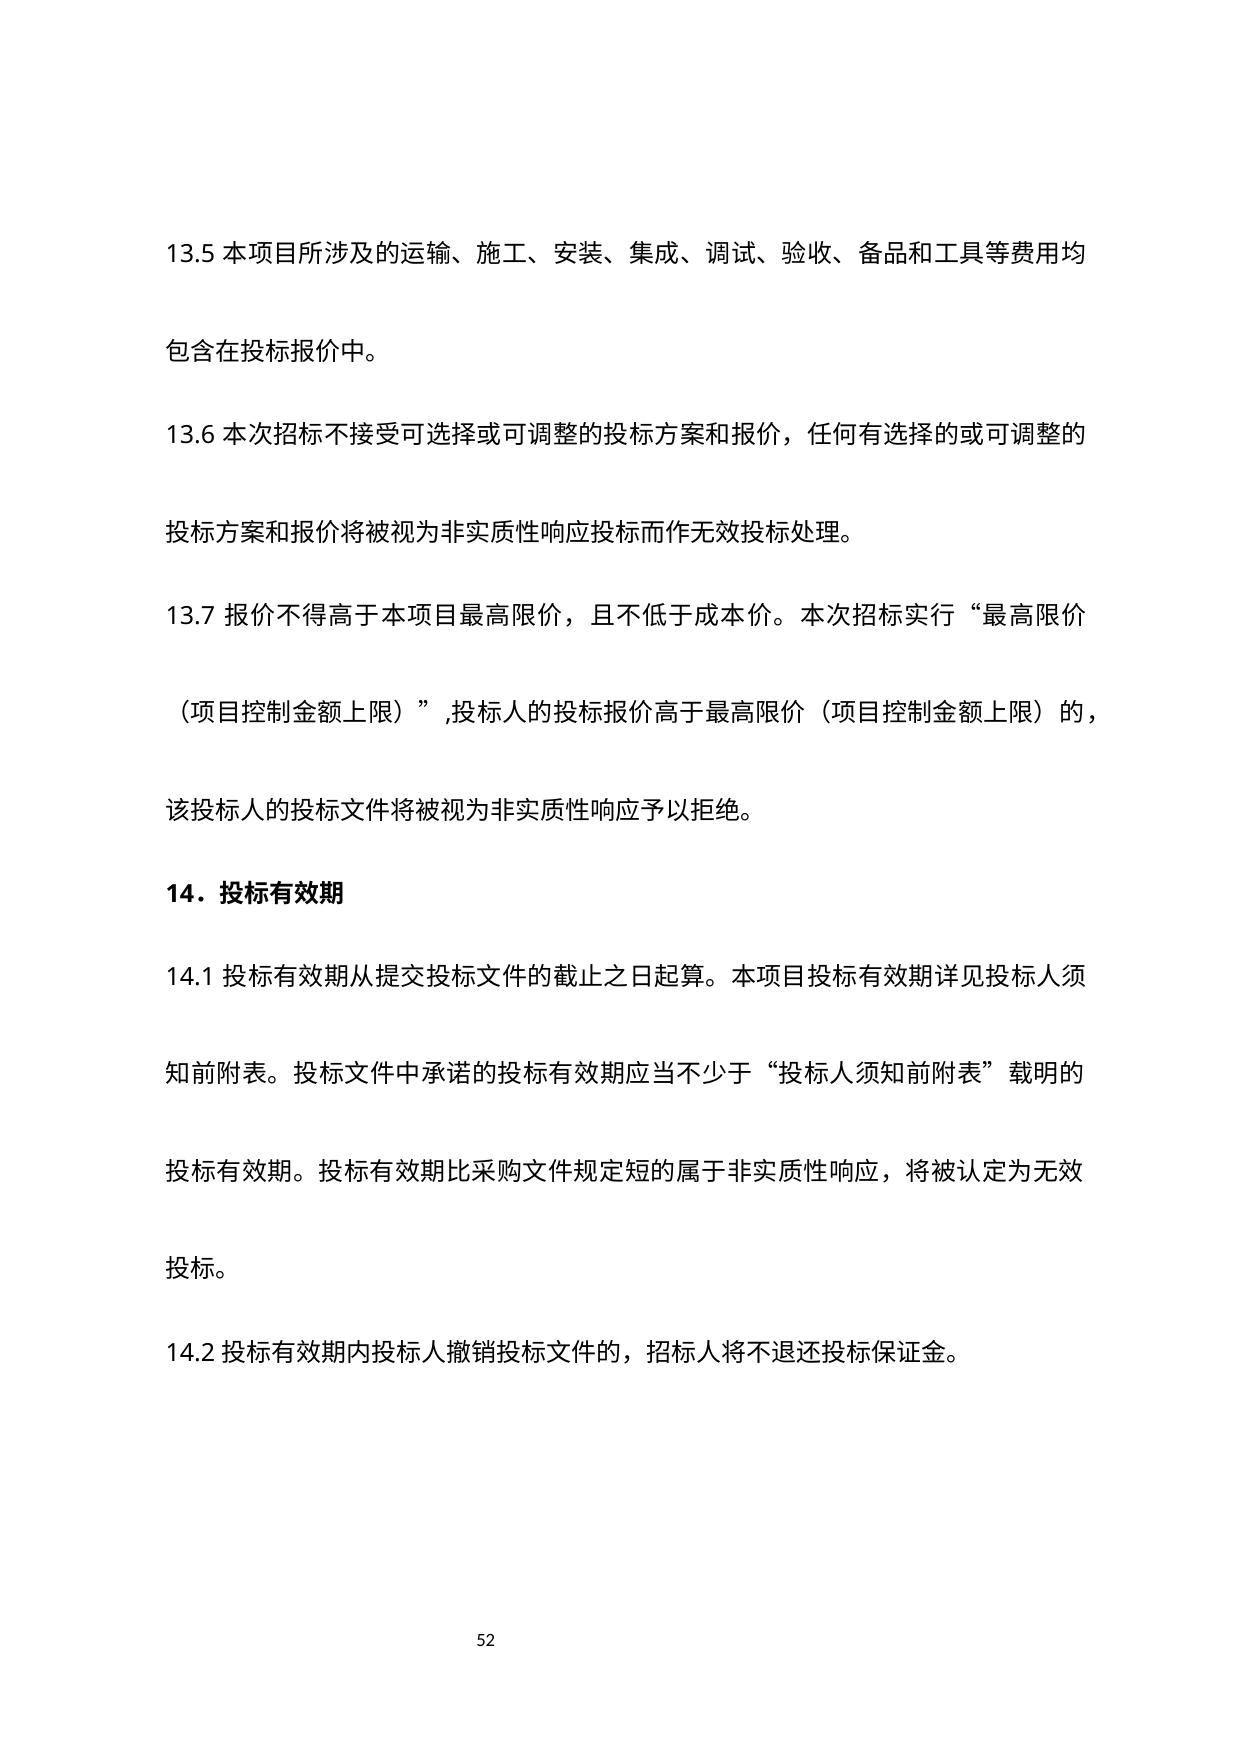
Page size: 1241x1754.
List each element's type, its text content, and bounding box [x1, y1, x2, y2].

text 13.7 报价不得高于本项目最高限价，且不低于成本价。本次招标实行“最高限价（项目控制金额上限）”,投标人的投标报价高于最高限价（项目控制金额上限）的，该投标人的投标文件将被视为非实质性响应予以拒绝。 [165, 581, 1087, 841]
text 13.6 本次招标不接受可选择或可调整的投标方案和报价，任何有选择的或可调整的投标方案和报价将被视为非实质性响应投标而作无效投标处理。 [165, 400, 1087, 563]
text 14.1 投标有效期从提交投标文件的截止之日起算。本项目投标有效期详见投标人须知前附表。投标文件中承诺的投标有效期应当不少于“投标人须知前附表”载明的投标有效期。投标有效期比采购文件规定短的属于非实质性响应，将被认定为无效投标。 [165, 942, 1087, 1299]
text 14．投标有效期 [165, 859, 1087, 924]
text 14.2 投标有效期内投标人撤销投标文件的，招标人将不退还投标保证金。 [165, 1318, 1087, 1383]
text 13.5 本项目所涉及的运输、施工、安装、集成、调试、验收、备品和工具等费用均包含在投标报价中。 [165, 219, 1087, 382]
